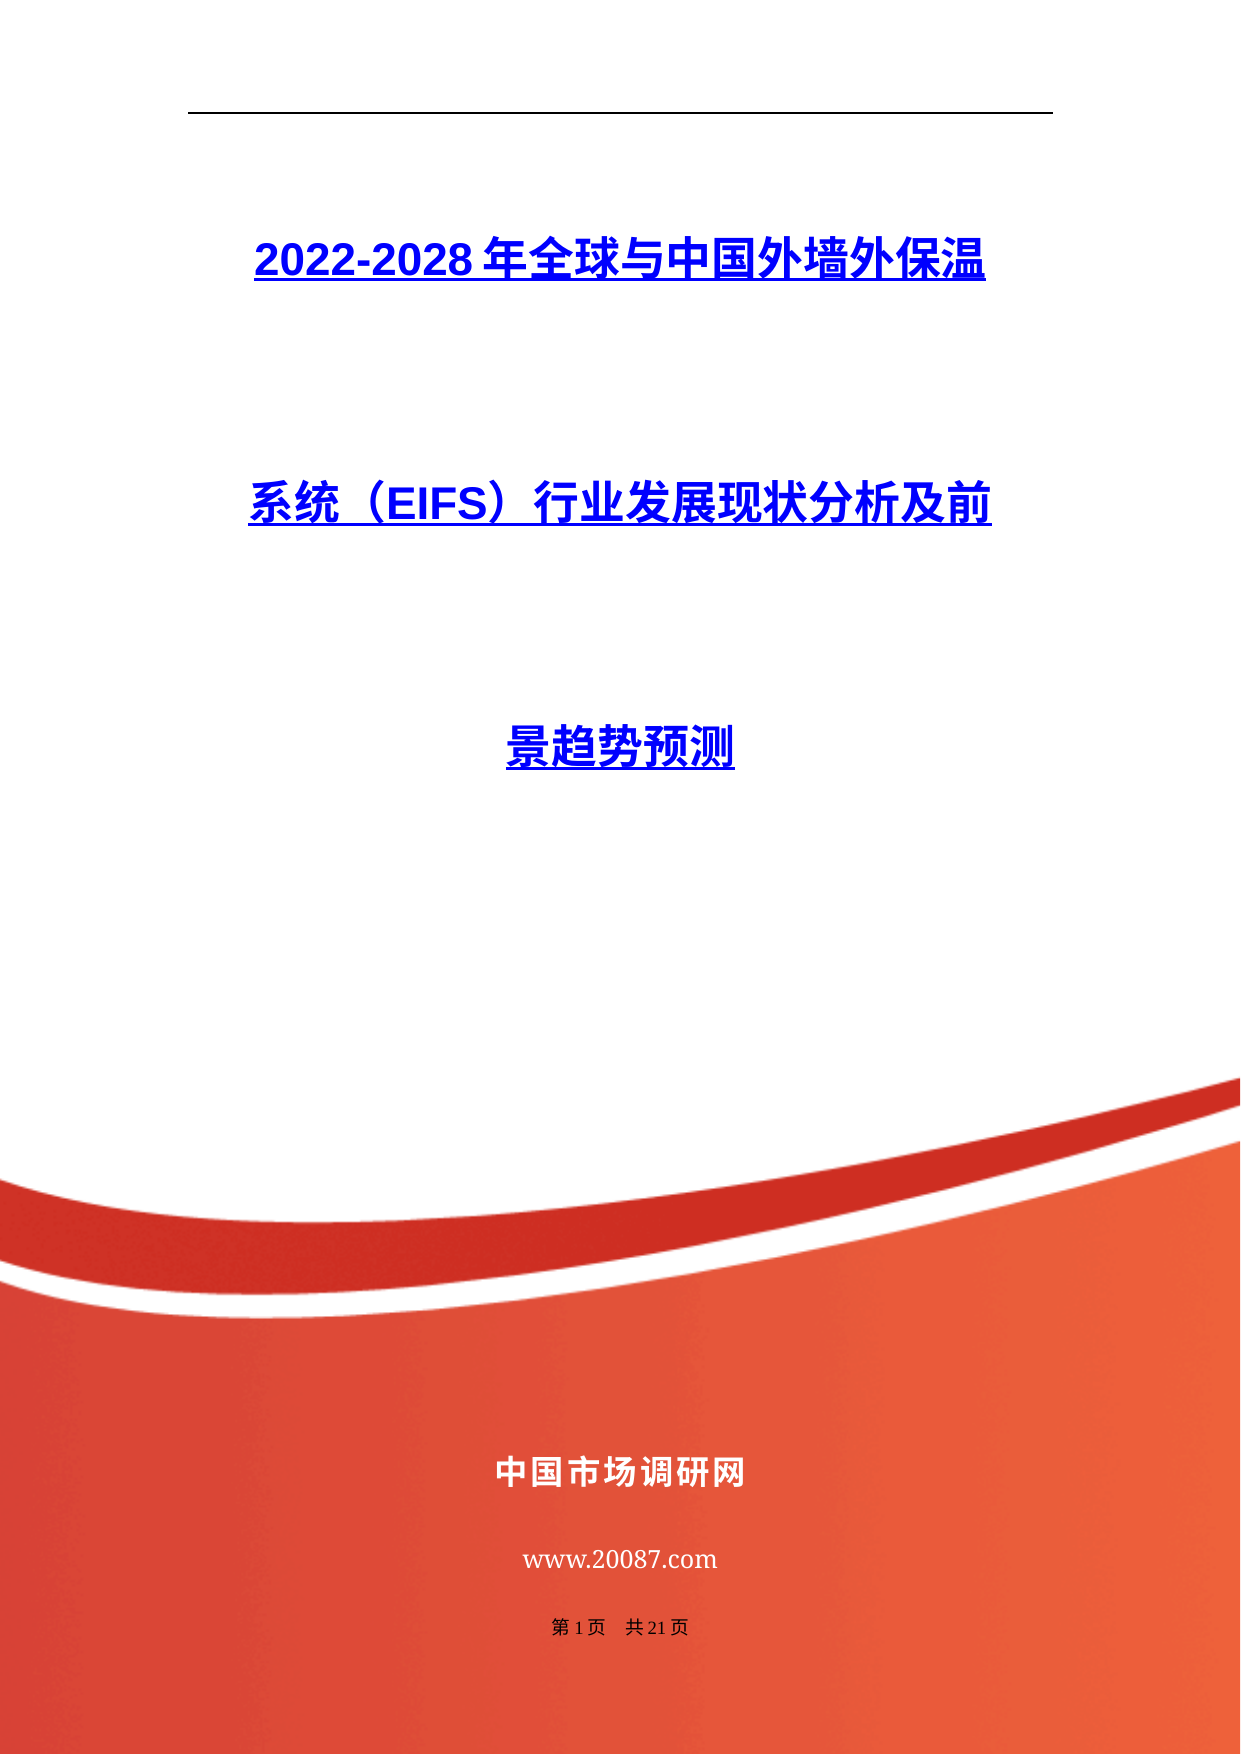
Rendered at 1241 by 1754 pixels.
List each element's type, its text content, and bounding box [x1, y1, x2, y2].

text www.20087.com [187, 1526, 1053, 1591]
picture [0, 1006, 1241, 1754]
table_header 2022-2028年全球与中国外墙外保温系统（EIFS）行业发展现状分析及前景趋势预测 [188, 207, 1053, 871]
subtitle 中国市场调研网 [187, 1437, 1053, 1502]
